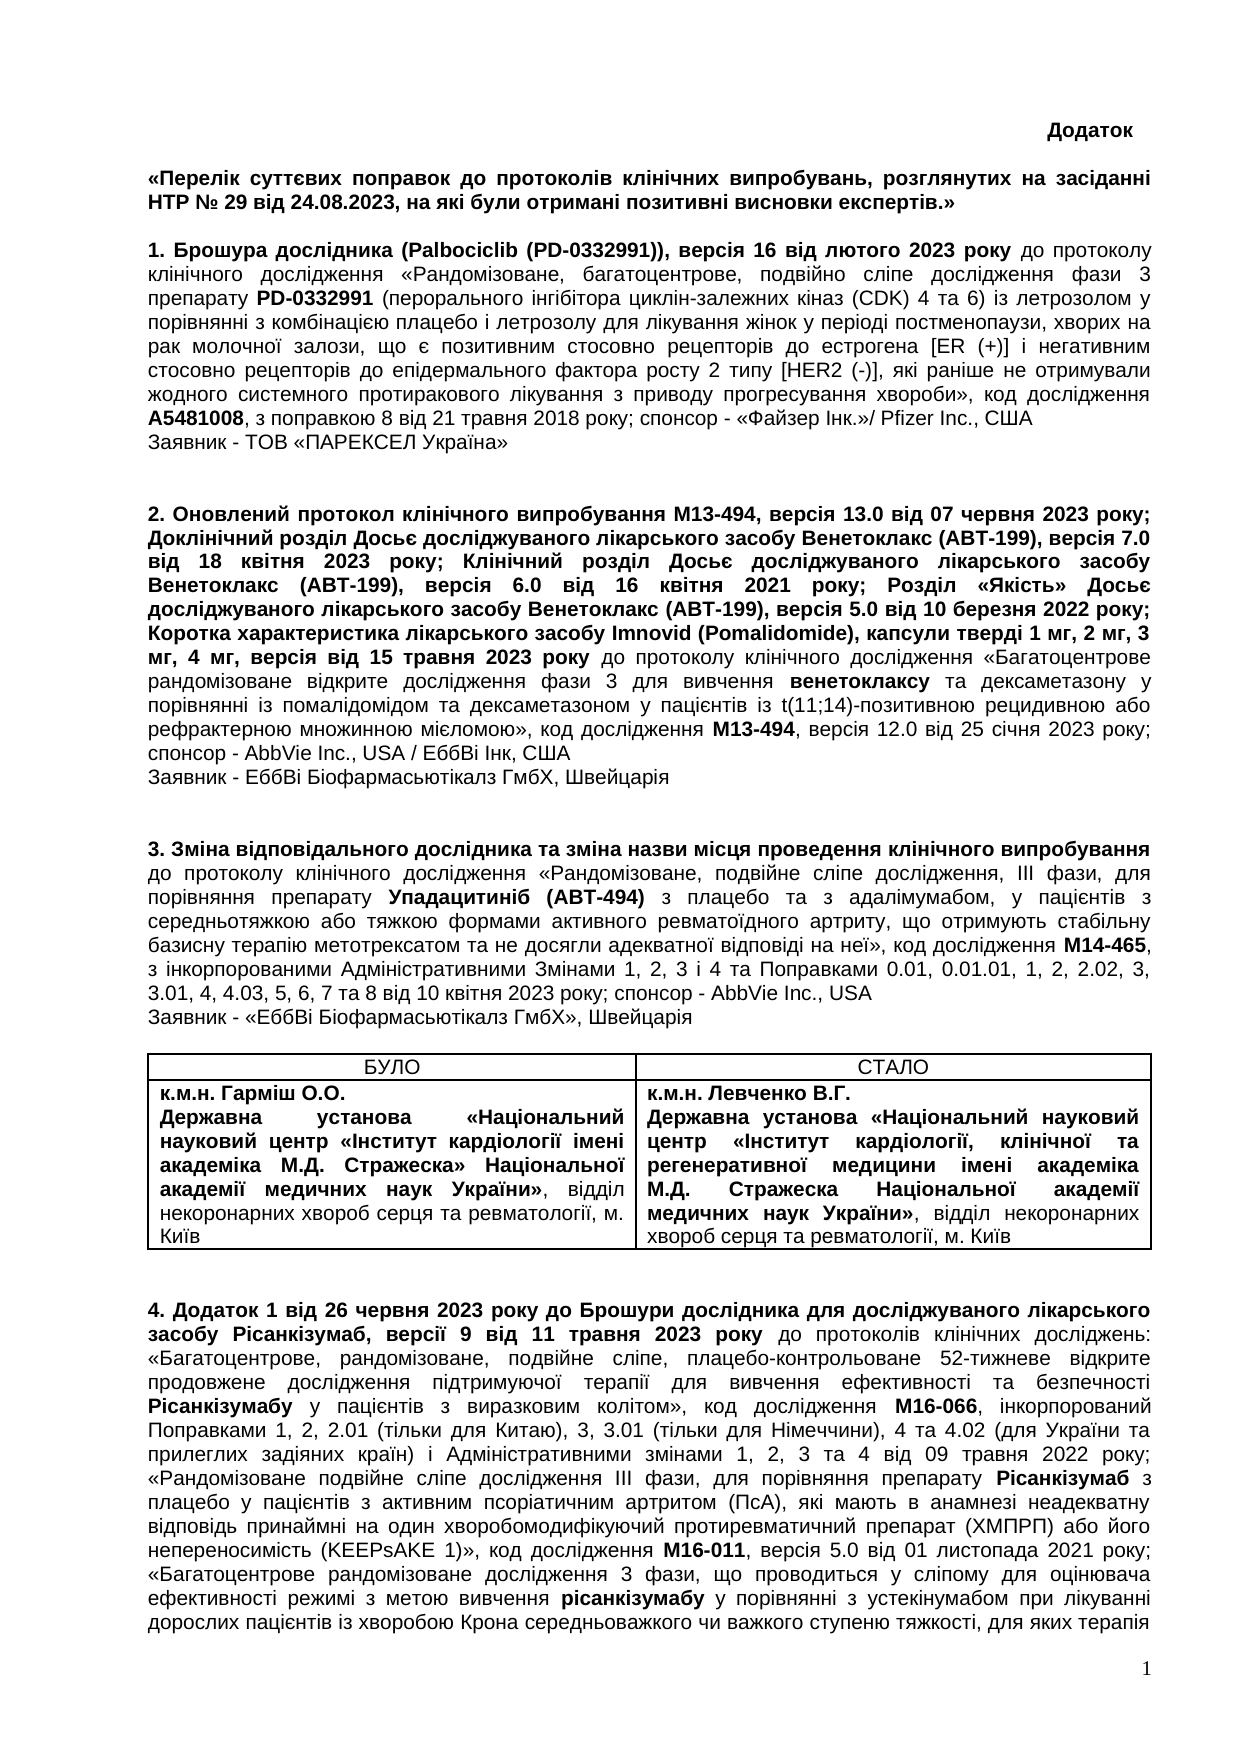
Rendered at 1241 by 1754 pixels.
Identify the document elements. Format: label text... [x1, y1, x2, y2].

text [148, 1298, 1152, 1634]
text «Перелік суттєвих поправок до протоколів клінічних випробувань, розглянутих на засіданні НТР № 29 від 24.08.2023, на які були отримані позитивні висновки експертів.» [148, 166, 1152, 214]
text Заявник - ЕббВі Біофармасьютікалз ГмбХ, Швейцарія [148, 765, 1152, 789]
table_cell к.м.н. Гарміш О.О. Державна установа «Національний науковий центр «Інститут кардіології імені академіка М.Д. Стражеска» Національної академії медичних наук України», відділ некоронарних хвороб серця та ревматології, м. Київ [149, 1081, 635, 1248]
text Додаток [148, 118, 1152, 142]
table_header СТАЛО [637, 1055, 1150, 1078]
text 2. Оновлений протокол клінічного випробування M13-494, версія 13.0 від 07 червня 2023 року; Доклінічний розділ Досьє досліджуваного лікарського засобу Венетоклакс (АВТ-199), версія 7.0 від 18 квітня 2023 року; Клінічний розділ Досьє досліджуваного лікарського засобу Венетоклакс (АВТ-199), версія 6.0 від 16 квітня 2021 року; Розділ «Якість» Досьє досліджуваного лікарського засобу Венетоклакс (АВТ-199), версія 5.0 від 10 березня 2022 року; Коротка характеристика лікарського засобу Imnovid (Pomalidomide), капсули тверді 1 мг, 2 мг, 3 мг, 4 мг, версія від 15 травня 2023 року до протоколу клінічного дослідження «Багатоцентрове рандомізоване відкрите дослідження фази 3 для вивчення венетоклаксу та дексаметазону у порівнянні із помалідомідом та дексаметазоном у пацієнтів із t(11;14)-позитивною рецидивною або рефрактерною множинною мієломою», код дослідження M13-494, версія 12.0 від 25 січня 2023 року; спонсор - AbbVie Inc., USA / ЕббВі Інк, США [148, 501, 1152, 765]
table_cell к.м.н. Левченко В.Г. Державна установа «Національний науковий центр «Інститут кардіології, клінічної та регенеративної медицини імені академіка М.Д. Стражеска Національної академії медичних наук України», відділ некоронарних хвороб серця та ревматології, м. Київ [637, 1081, 1150, 1248]
table_header БУЛО [149, 1055, 635, 1078]
text Заявник - «ЕббВі Біофармасьютікалз ГмбХ», Швейцарія [148, 1004, 1152, 1028]
text 1. Брошура дослідника (Palbociclib (PD-0332991)), версія 16 від лютого 2023 року до протоколу клінічного дослідження «Рандомізоване, багатоцентрове, подвійно сліпе дослідження фази 3 препарату PD-0332991 (перорального інгібітора циклін-залежних кіназ (CDK) 4 та 6) із летрозолом у порівнянні з комбінацією плацебо і летрозолу для лікування жінок у періоді постменопаузи, хворих на рак молочної залози, що є позитивним стосовно рецепторів до естрогена [ER (+)] і негативним стосовно рецепторів до епідермального фактора росту 2 типу [HER2 (-)], які раніше не отримували жодного системного протиракового лікування з приводу прогресування хвороби», код дослідження A5481008, з поправкою 8 від 21 травня 2018 року; спонсор - «Файзер Інк.»/ Pfizer Inc., США [148, 238, 1152, 429]
text 3. Зміна відповідального дослідника та зміна назви місця проведення клінічного випробування до протоколу клінічного дослідження «Рандомізоване, подвійне сліпе дослідження, ІІІ фази, для порівняння препарату Упадацитиніб (АВТ-494) з плацебо та з адалімумабом, у пацієнтів з середньотяжкою або тяжкою формами активного ревматоїдного артриту, що отримують стабільну базисну терапію метотрексатом та не досягли адекватної відповіді на неї», код дослідження M14-465, з інкорпорованими Адміністративними Змінами 1, 2, 3 і 4 та Поправками 0.01, 0.01.01, 1, 2, 2.02, 3, 3.01, 4, 4.03, 5, 6, 7 та 8 від 10 квітня 2023 року; спонсор - AbbVie Inc., USA [148, 837, 1152, 1004]
text Заявник - ТОВ «ПАРЕКСЕЛ Україна» [148, 429, 1152, 453]
